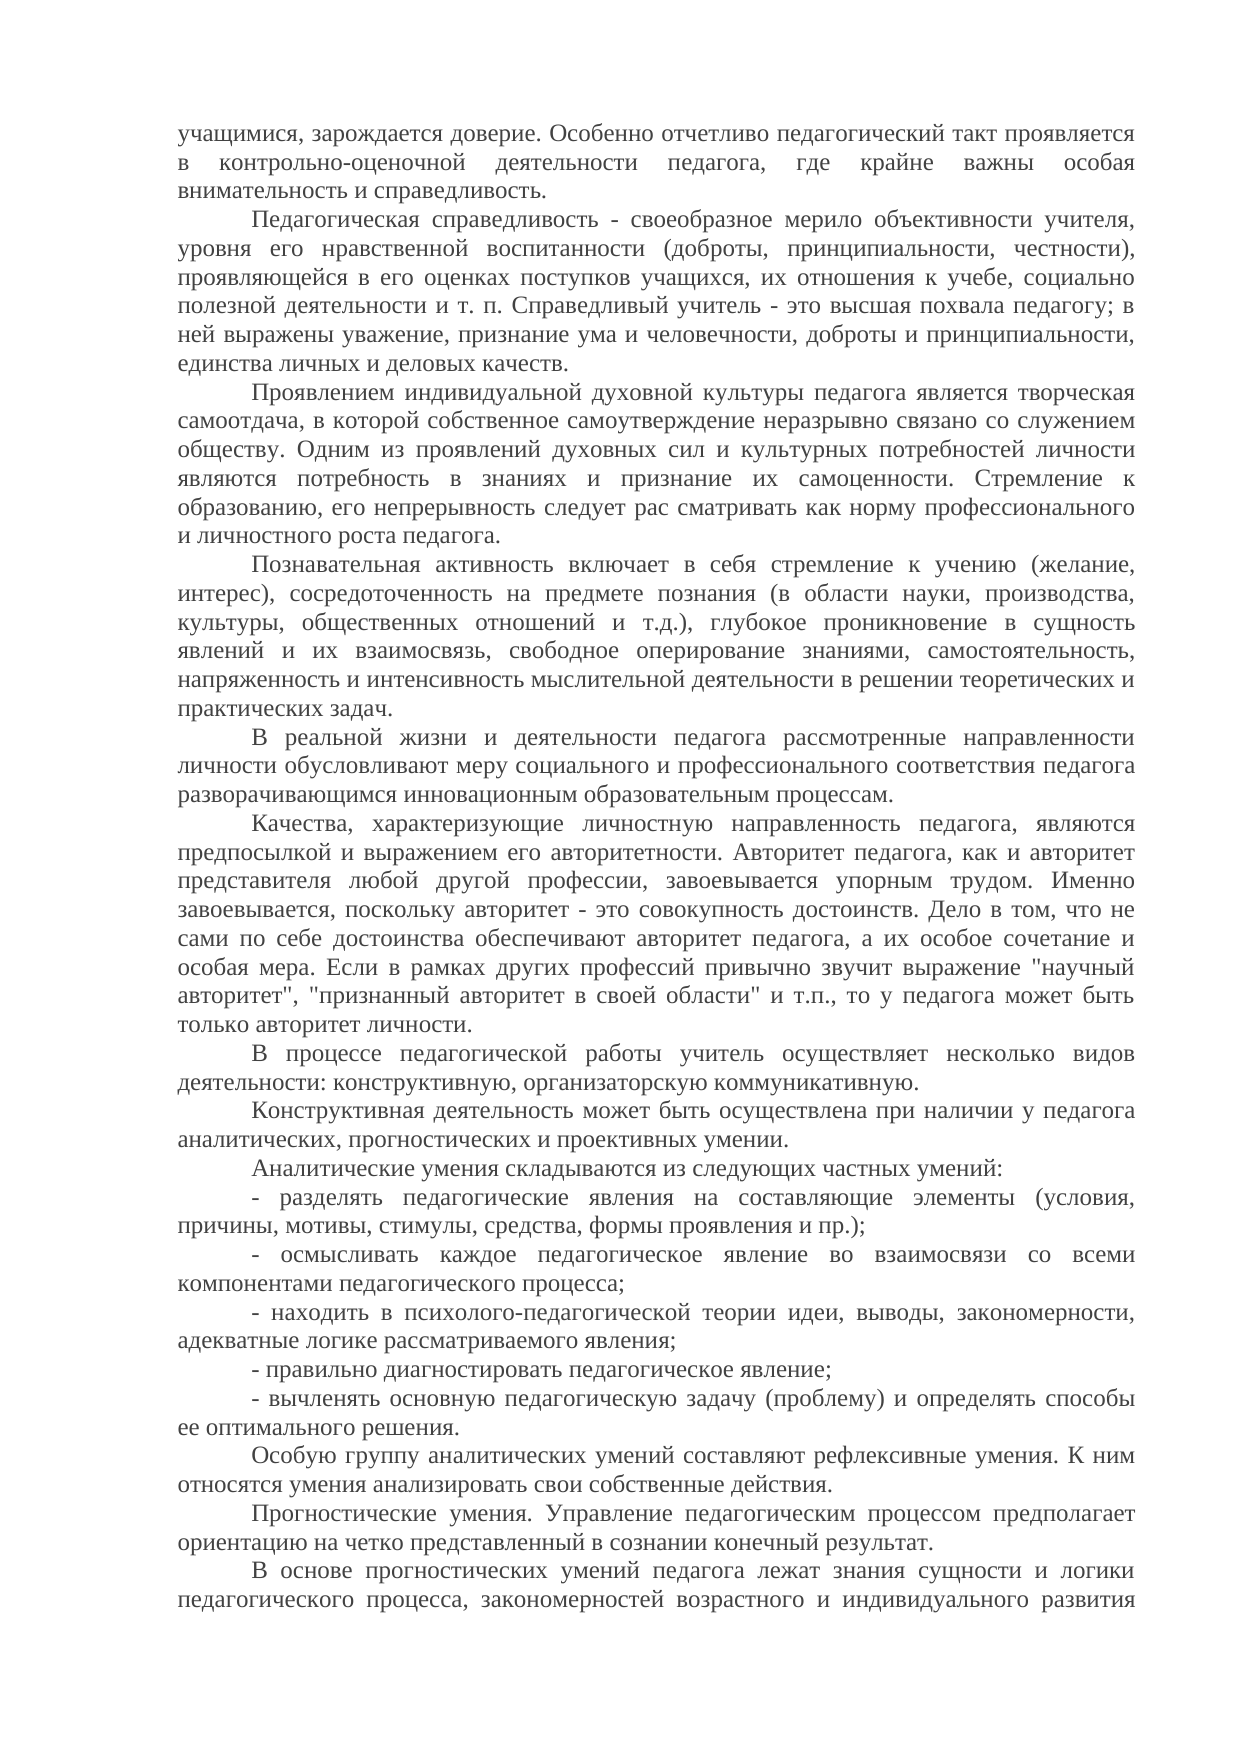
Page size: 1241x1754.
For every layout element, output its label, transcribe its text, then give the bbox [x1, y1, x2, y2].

text - правильно диагностировать педагогическое явление; [177, 1354, 1136, 1383]
text - разделять педагогические явления на составляющие элементы (условия, причины, мотивы, стимулы, средства, формы проявления и пр.); [177, 1182, 1136, 1239]
text В реальной жизни и деятельности педагога рассмотренные направленности личности обусловливают меру социального и профессионального соответствия педагога разворачивающимся инновационным образовательным процессам. [177, 722, 1136, 808]
text В процессе педагогической работы учитель осуществляет несколько видов деятельности: конструктивную, организаторскую коммуникативную. [177, 1038, 1136, 1096]
text - находить в психолого-педагогической теории идеи, выводы, закономерности, адекватные логике рассматриваемого явления; [177, 1297, 1136, 1354]
text - осмысливать каждое педагогическое явление во взаимосвязи со всеми компонентами педагогического процесса; [177, 1239, 1136, 1297]
text Познавательная активность включает в себя стремление к учению (желание, интерес), сосредоточенность на предмете познания (в области науки, производства, культуры, общественных отношений и т.д.), глубокое проникновение в сущность явлений и их взаимосвязь, свободное оперирование знаниями, самостоятельность, напряженность и интенсивность мыслительной деятельности в решении теоретических и практических задач. [177, 549, 1136, 722]
text Аналитические умения складываются из следующих частных умений: [177, 1153, 1136, 1182]
text Проявлением индивидуальной духовной культуры педагога является творческая самоотдача, в которой собственное самоутверждение неразрывно связано со служением обществу. Одним из проявлений духовных сил и культурных потребностей личности являются потребность в знаниях и признание их самоценности. Стремление к образованию, его непрерывность следует рас сматривать как норму профессионального и личностного роста педагога. [177, 377, 1136, 549]
text - вычленять основную педагогическую задачу (проблему) и определять способы ее оптимального решения. [177, 1383, 1136, 1441]
text Особую группу аналитических умений составляют рефлексивные умения. К ним относятся умения анализировать свои собственные действия. [177, 1441, 1136, 1498]
text Педагогическая справедливость - своеобразное мерило объективности учителя, уровня его нравственной воспитанности (доброты, принципиальности, честности), проявляющейся в его оценках поступков учащихся, их отношения к учебе, социально полезной деятельности и т. п. Справедливый учитель - это высшая похвала педагогу; в ней выражены уважение, признание ума и человечности, доброты и принципиальности, единства личных и деловых качеств. [177, 204, 1136, 377]
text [177, 118, 1136, 204]
text Прогностические умения. Управление педагогическим процессом предполагает ориентацию на четко представленный в сознании конечный результат. [177, 1498, 1136, 1556]
text Конструктивная деятельность может быть осуществлена при наличии у педагога аналитических, прогностических и проективных умении. [177, 1096, 1136, 1153]
text Качества, характеризующие личностную направленность педагога, являются предпосылкой и выражением его авторитетности. Авторитет педагога, как и авторитет представителя любой другой профессии, завоевывается упорным трудом. Именно завоевывается, поскольку авторитет - это совокупность достоинств. Дело в том, что не сами по себе достоинства обеспечивают авторитет педагога, а их особое сочетание и особая мера. Если в рамках других профессий привычно звучит выражение "научный авторитет", "признанный авторитет в своей области" и т.п., то у педагога может быть только авторитет личности. [177, 808, 1136, 1038]
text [177, 1556, 1136, 1613]
